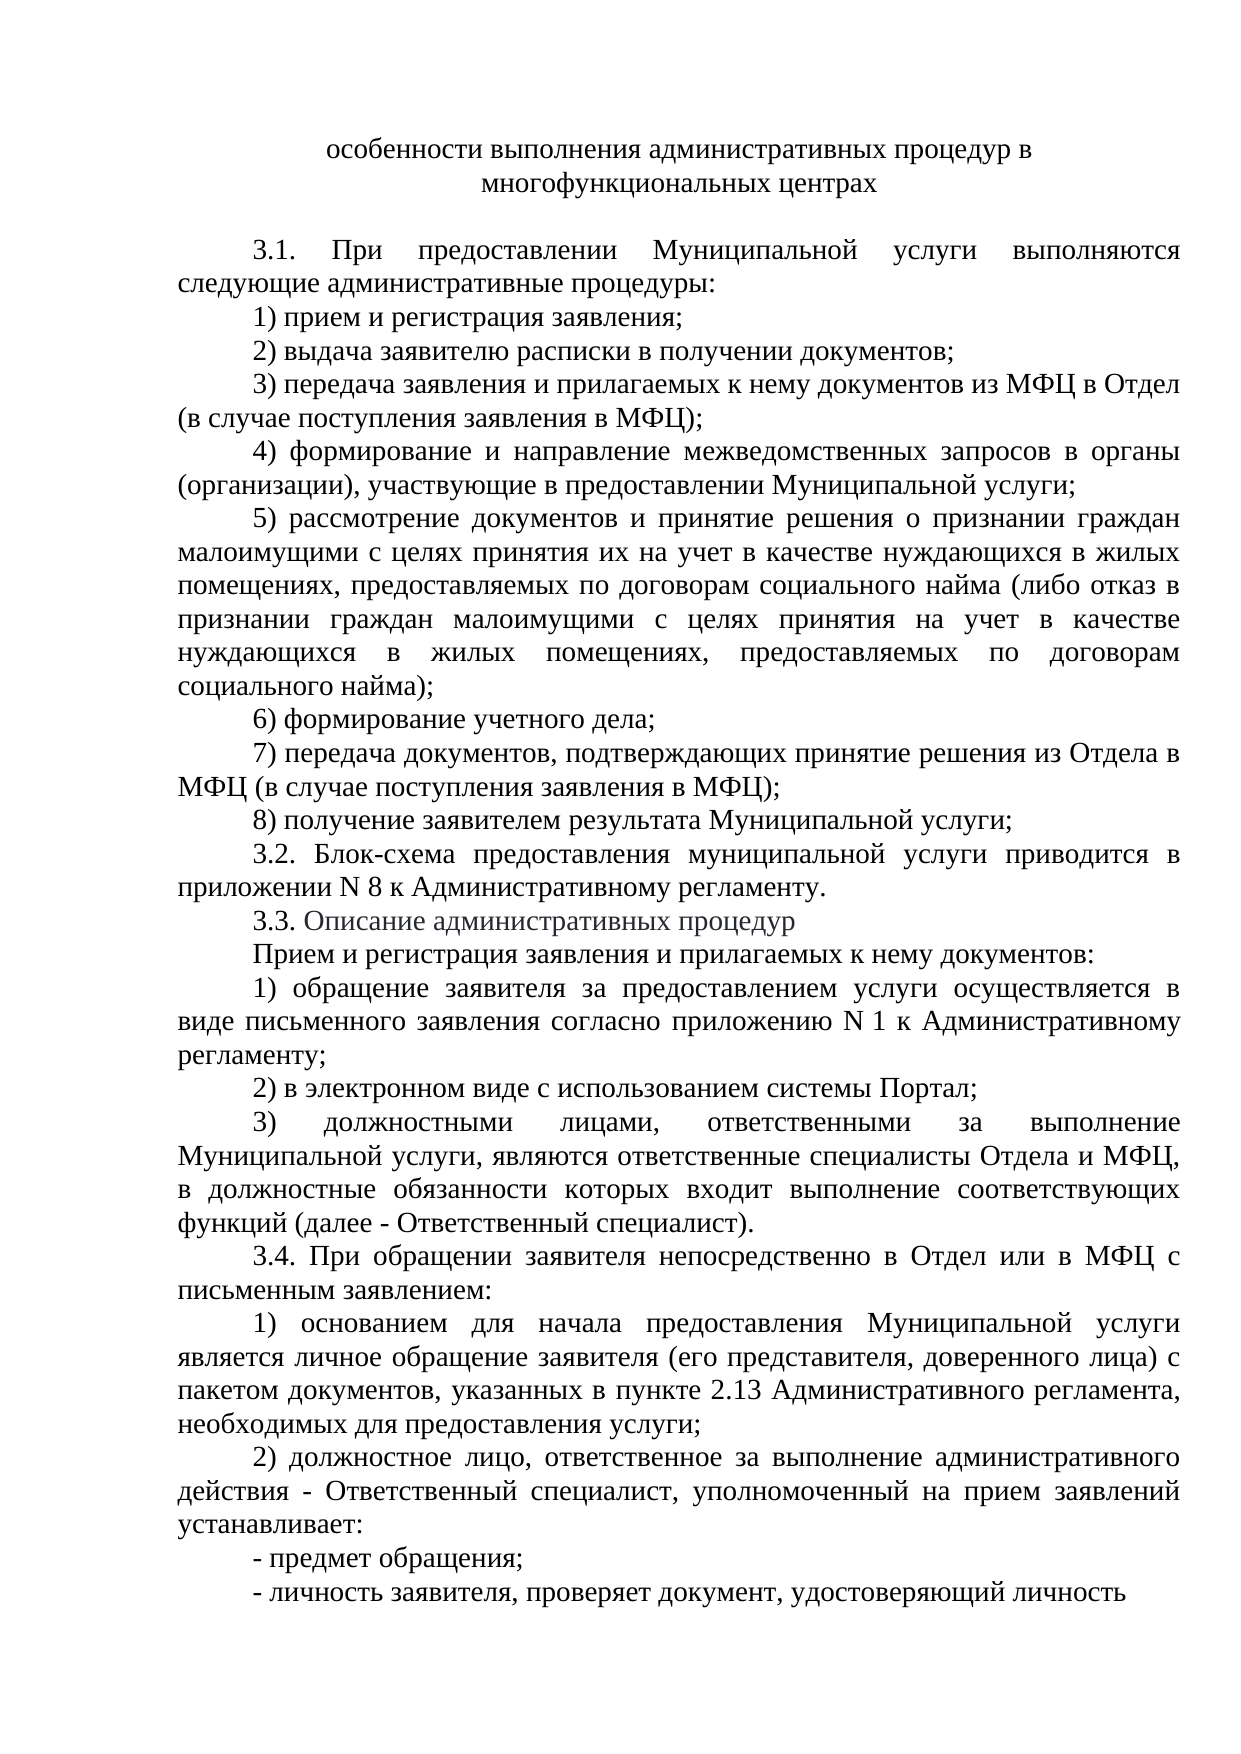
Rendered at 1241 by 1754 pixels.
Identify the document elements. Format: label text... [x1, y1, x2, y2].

text 3) передача заявления и прилагаемых к нему документов из МФЦ в Отдел (в случае поступления заявления в МФЦ); [177, 366, 1181, 433]
text 3.1. При предоставлении Муниципальной услуги выполняются следующие административные процедуры: [177, 232, 1181, 299]
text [177, 131, 1181, 198]
text 3.4. При обращении заявителя непосредственно в Отдел или в МФЦ с письменным заявлением: [177, 1238, 1181, 1305]
text 7) передача документов, подтверждающих принятие решения из Отдела в МФЦ (в случае поступления заявления в МФЦ); [177, 735, 1181, 802]
text 8) получение заявителем результата Муниципальной услуги; [177, 802, 1181, 836]
text 2) выдача заявителю расписки в получении документов; [177, 333, 1181, 366]
text 5) рассмотрение документов и принятие решения о признании граждан малоимущими с целях принятия их на учет в качестве нуждающихся в жилых помещениях, предоставляемых по договорам социального найма (либо отказ в признании граждан малоимущими с целях принятия на учет в качестве нуждающихся в жилых помещениях, предоставляемых по договорам социального найма); [177, 500, 1181, 702]
text 1) прием и регистрация заявления; [177, 299, 1181, 333]
text 3.3. Описание административных процедур [177, 903, 1181, 936]
text 4) формирование и направление межведомственных запросов в органы (организации), участвующие в предоставлении Муниципальной услуги; [177, 433, 1181, 500]
text - личность заявителя, проверяет документ, удостоверяющий личность [177, 1574, 1181, 1607]
text - предмет обращения; [177, 1540, 1181, 1574]
text Прием и регистрация заявления и прилагаемых к нему документов: [177, 936, 1181, 970]
text 1) основанием для начала предоставления Муниципальной услуги является личное обращение заявителя (его представителя, доверенного лица) с пакетом документов, указанных в пункте 2.13 Административного регламента, необходимых для предоставления услуги; [177, 1305, 1181, 1439]
text 2) в электронном виде с использованием системы Портал; [177, 1071, 1181, 1104]
text 3.2. Блок-схема предоставления муниципальной услуги приводится в приложении N 8 к Административному регламенту. [177, 836, 1181, 903]
text 6) формирование учетного дела; [177, 702, 1181, 735]
text 1) обращение заявителя за предоставлением услуги осуществляется в виде письменного заявления согласно приложению N 1 к Административному регламенту; [177, 970, 1181, 1071]
text 2) должностное лицо, ответственное за выполнение административного действия - Ответственный специалист, уполномоченный на прием заявлений устанавливает: [177, 1439, 1181, 1540]
text 3) должностными лицами, ответственными за выполнение Муниципальной услуги, являются ответственные специалисты Отдела и МФЦ, в должностные обязанности которых входит выполнение соответствующих функций (далее - Ответственный специалист). [177, 1104, 1181, 1238]
